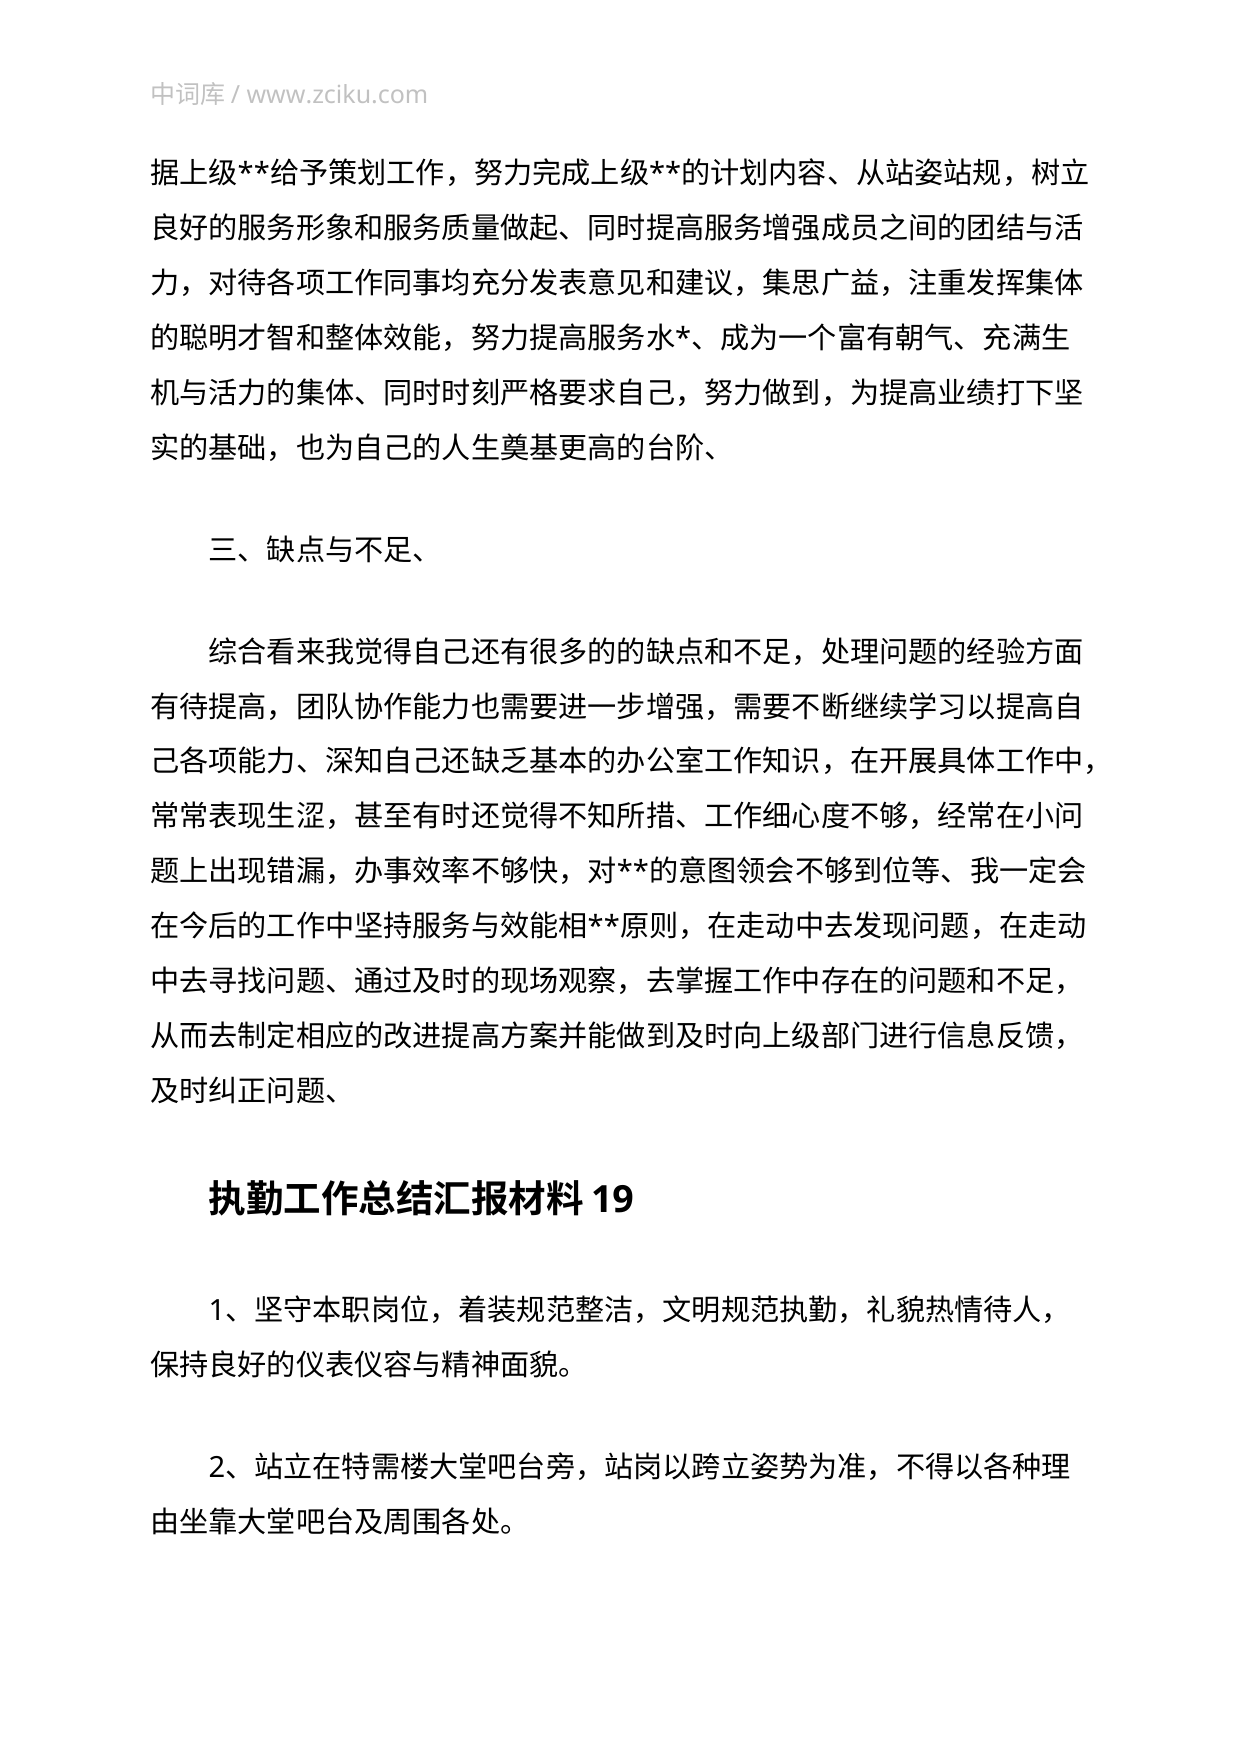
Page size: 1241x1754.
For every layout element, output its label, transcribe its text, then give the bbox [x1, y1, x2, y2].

text 执勤工作总结汇报材料19 [150, 1169, 1090, 1224]
text 1、坚守本职岗位，着装规范整洁，文明规范执勤，礼貌热情待人，保持良好的仪表仪容与精神面貌。 [150, 1287, 1090, 1384]
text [150, 150, 1090, 467]
text 综合看来我觉得自己还有很多的的缺点和不足，处理问题的经验方面有待提高，团队协作能力也需要进一步增强，需要不断继续学习以提高自己各项能力、深知自己还缺乏基本的办公室工作知识，在开展具体工作中，常常表现生涩，甚至有时还觉得不知所措、工作细心度不够，经常在小问题上出现错漏，办事效率不够快，对**的意图领会不够到位等、我一定会在今后的工作中坚持服务与效能相**原则，在走动中去发现问题，在走动中去寻找问题、通过及时的现场观察，去掌握工作中存在的问题和不足，从而去制定相应的改进提高方案并能做到及时向上级部门进行信息反馈，及时纠正问题、 [150, 628, 1090, 1110]
text 三、缺点与不足、 [150, 526, 1090, 569]
text 2、站立在特需楼大堂吧台旁，站岗以跨立姿势为准，不得以各种理由坐靠大堂吧台及周围各处。 [150, 1444, 1090, 1541]
